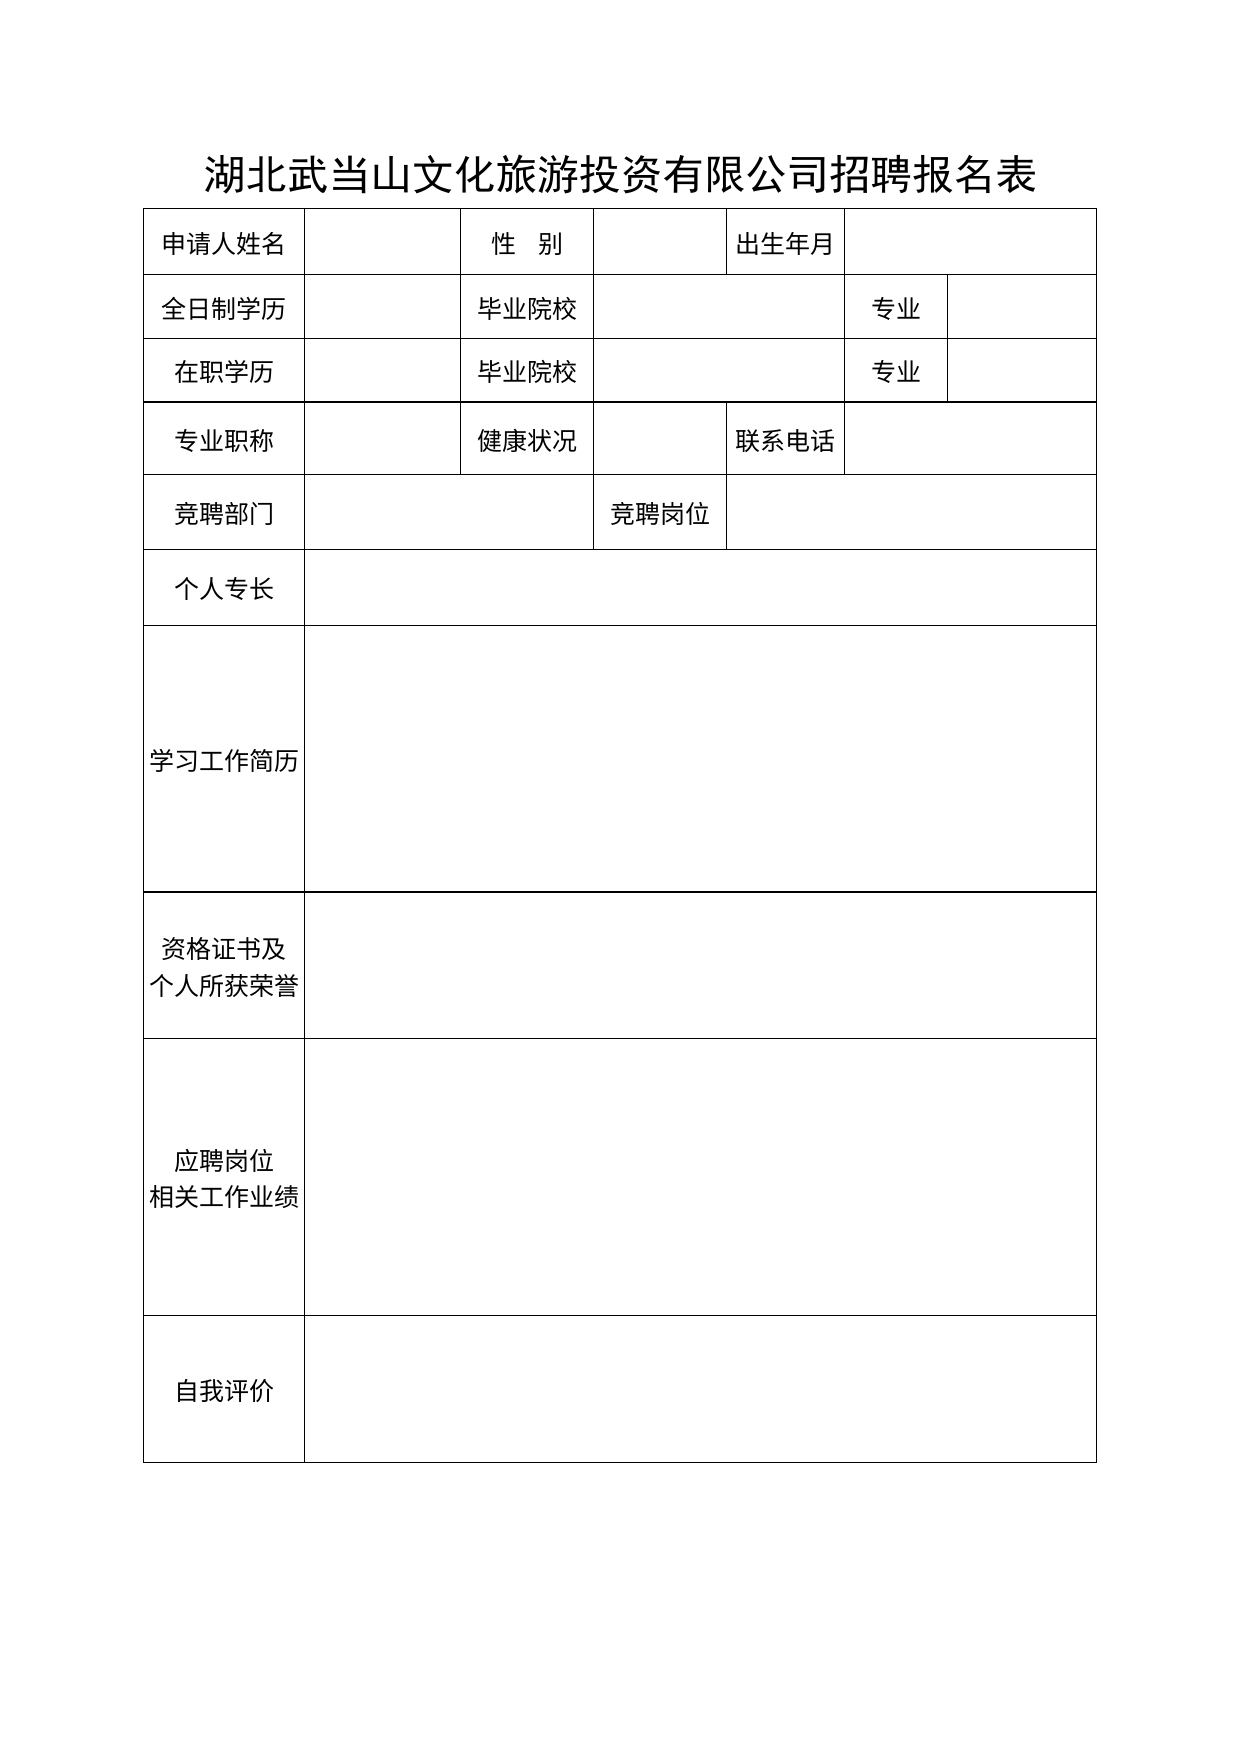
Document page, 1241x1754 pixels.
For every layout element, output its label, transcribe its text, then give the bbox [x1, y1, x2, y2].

table_cell [305, 339, 460, 401]
table_cell [948, 275, 1096, 338]
table_cell 竞聘部门 [144, 475, 304, 549]
table_cell 健康状况 [461, 403, 593, 474]
table_cell [305, 893, 1096, 1038]
table_cell [305, 1039, 1096, 1315]
table_cell 专业职称 [144, 403, 304, 474]
table_cell [727, 475, 1096, 549]
table_cell [305, 626, 1096, 891]
table_cell 个人专长 [144, 550, 304, 625]
table_header [845, 209, 1096, 274]
table_cell 全日制学历 [144, 275, 304, 338]
table_header 申请人姓名 [144, 209, 304, 274]
table_cell [594, 275, 844, 338]
table_header 出生年月 [727, 209, 844, 274]
table_header [305, 209, 460, 274]
table_cell [594, 403, 726, 474]
table_cell [948, 339, 1096, 401]
table_cell 学习工作简历 [144, 626, 304, 891]
text 湖北武当山文化旅游投资有限公司招聘报名表 [165, 148, 1075, 195]
table_cell 专业 [845, 339, 947, 401]
table_cell 毕业院校 [461, 275, 593, 338]
table_cell [305, 1316, 1096, 1462]
table_cell [305, 275, 460, 338]
table_cell 自我评价 [144, 1316, 304, 1462]
table_cell 资格证书及 个人所获荣誉 [144, 893, 304, 1038]
table_cell 联系电话 [727, 403, 844, 474]
table_cell [305, 403, 460, 474]
table_header [594, 209, 726, 274]
table_cell 竞聘岗位 [594, 475, 726, 549]
table_cell 专业 [845, 275, 947, 338]
table_header 性 别 [461, 209, 593, 274]
table_cell [305, 475, 593, 549]
table_cell [305, 550, 1096, 625]
table_cell [845, 403, 1096, 474]
table_cell [594, 339, 844, 401]
table_cell 在职学历 [144, 339, 304, 401]
table_cell 毕业院校 [461, 339, 593, 401]
table_cell 应聘岗位 相关工作业绩 [144, 1039, 304, 1315]
